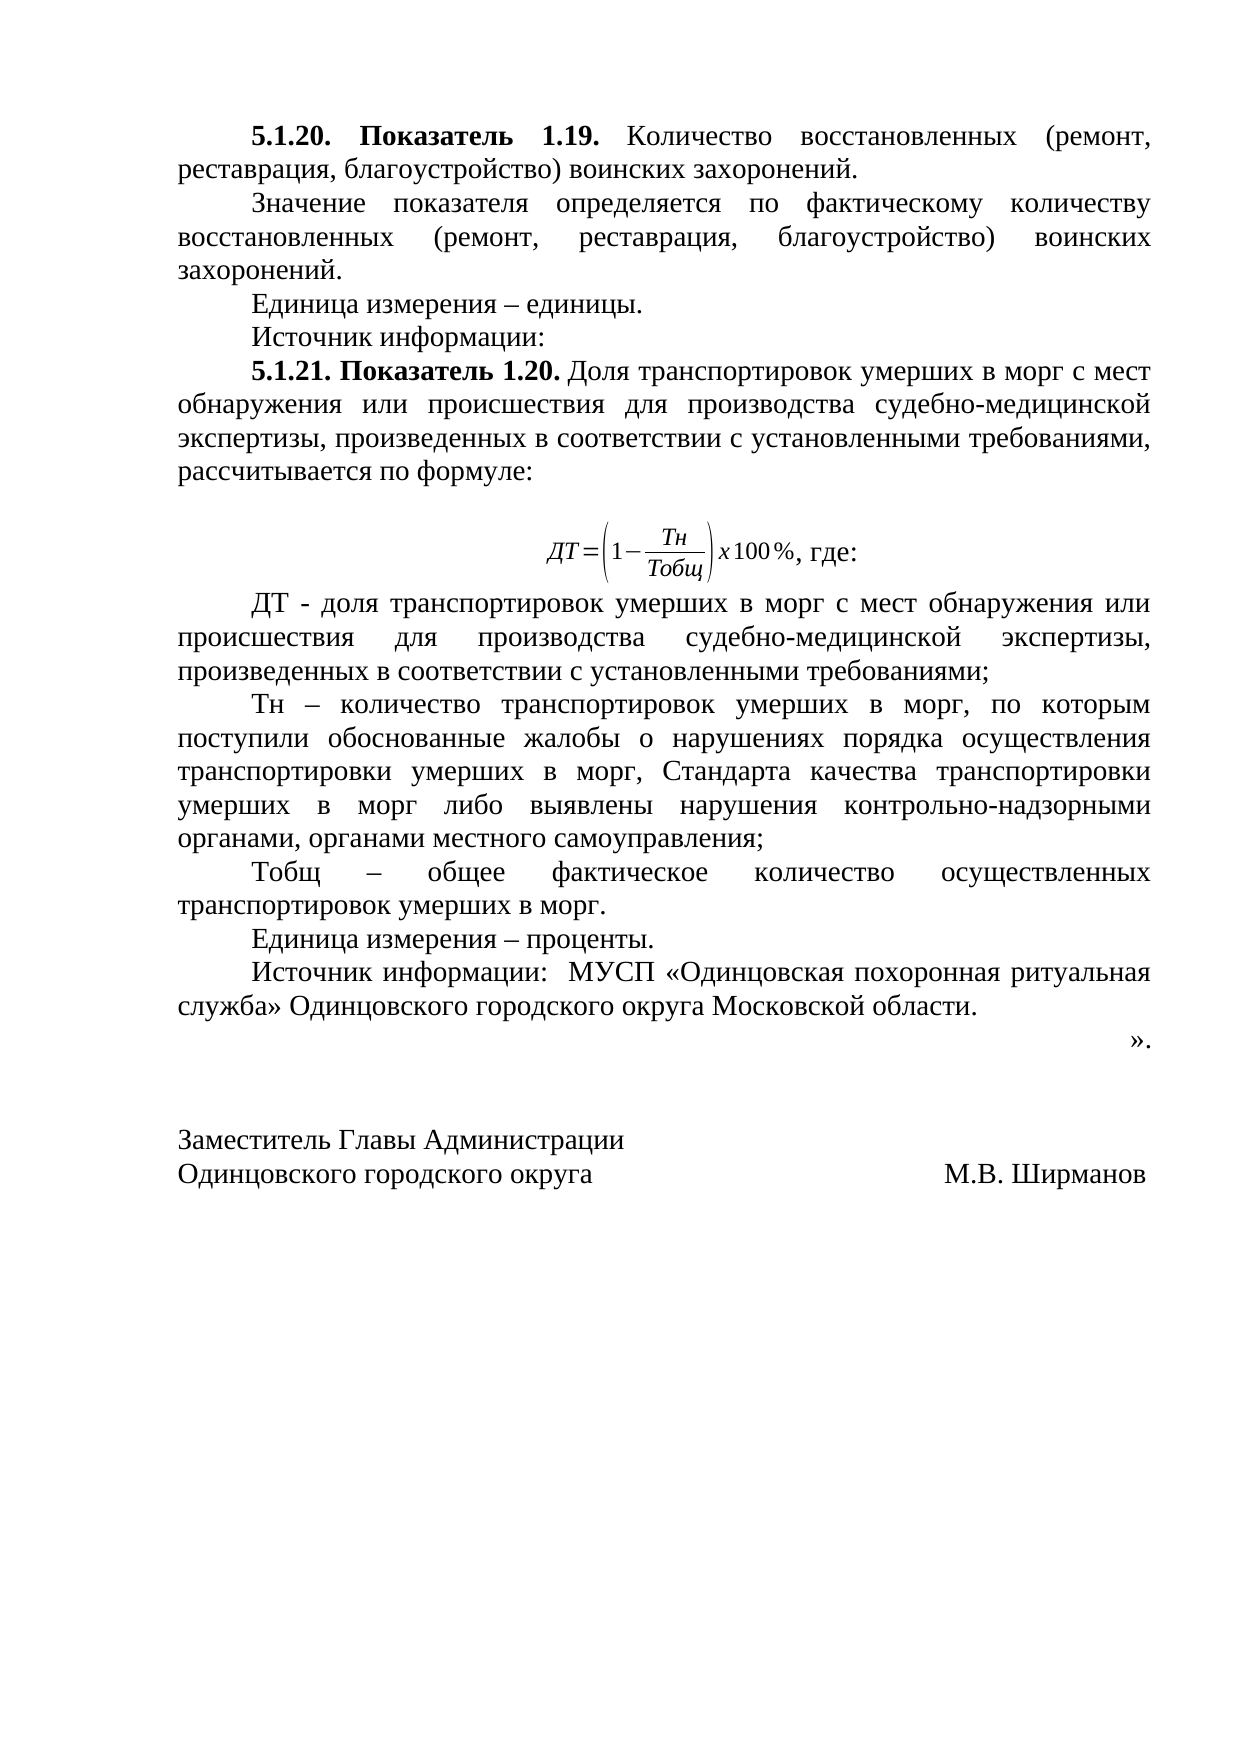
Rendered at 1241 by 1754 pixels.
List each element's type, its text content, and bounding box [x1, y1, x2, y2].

text Источник информации: [177, 319, 1152, 353]
text Тобщ – общее фактическое количество осуществленных транспортировок умерших в морг. [177, 854, 1152, 921]
text Единица измерения – единицы. [177, 286, 1152, 319]
text Одинцовского городского округа М.В. Ширманов [177, 1156, 1152, 1189]
text 5.1.21. Показатель 1.20. Доля транспортировок умерших в морг с мест обнаружения или происшествия для производства судебно-медицинской экспертизы, произведенных в соответствии с установленными требованиями, рассчитывается по формуле: [177, 353, 1152, 487]
text Источник информации: МУСП «Одинцовская похоронная ритуальная служба» Одинцовского городского округа Московской области. [177, 954, 1152, 1022]
text .». [177, 1022, 1152, 1055]
text ДТ - доля транспортировок умерших в морг с мест обнаружения или происшествия для производства судебно-медицинской экспертизы, произведенных в соответствии с установленными требованиями; [177, 586, 1152, 686]
text Единица измерения – проценты. [177, 921, 1152, 954]
text Заместитель Главы Администрации [177, 1122, 1152, 1156]
text Тн – количество транспортировок умерших в морг, по которым поступили обоснованные жалобы о нарушениях порядка осуществления транспортировки умерших в морг, Стандарта качества транспортировки умерших в морг либо выявлены нарушения контрольно-надзорными органами, органами местного самоуправления; [177, 686, 1152, 854]
text Значение показателя определяется по фактическому количеству восстановленных (ремонт, реставрация, благоустройство) воинских захоронений. [177, 185, 1152, 286]
text 5.1.20. Показатель 1.19. Количество восстановленных (ремонт, реставрация, благоустройство) воинских захоронений. [177, 118, 1152, 185]
text , где: [177, 521, 1152, 586]
